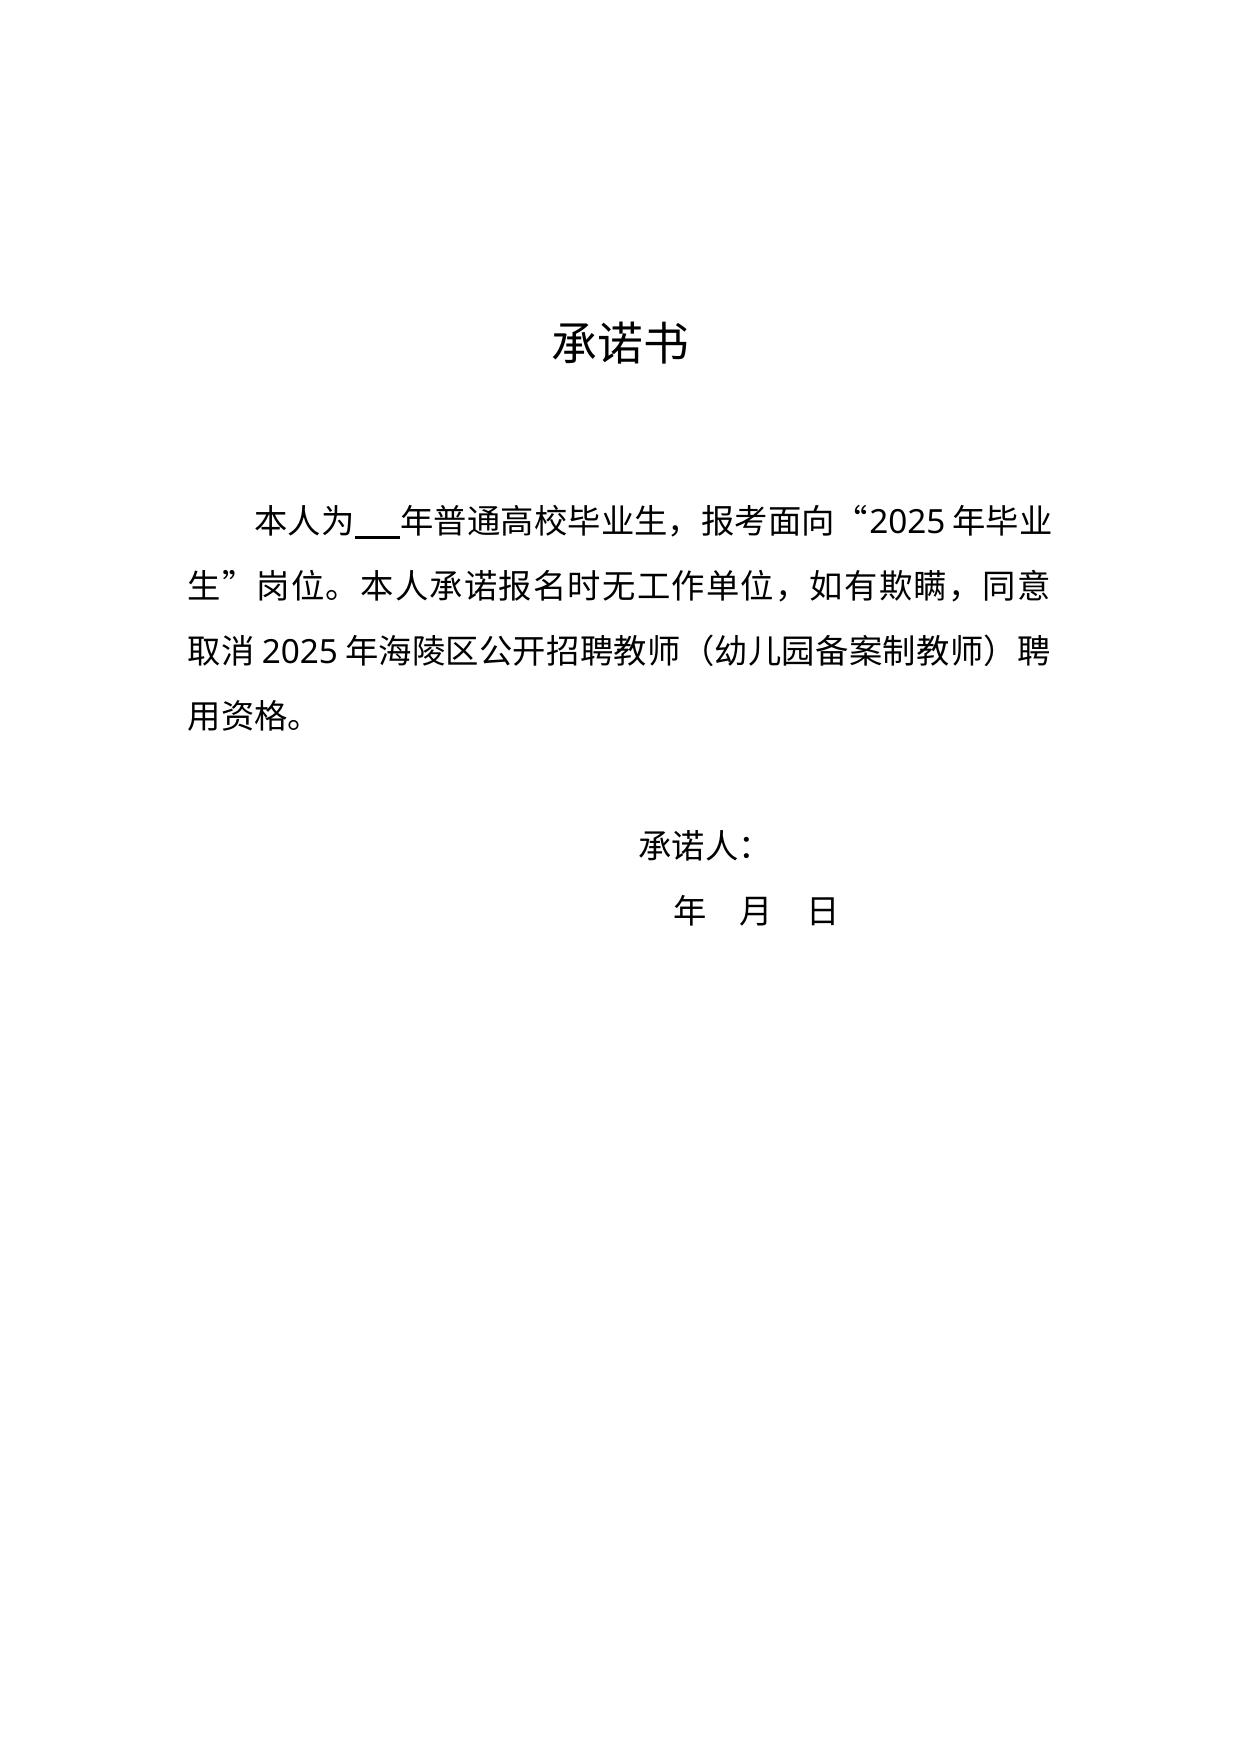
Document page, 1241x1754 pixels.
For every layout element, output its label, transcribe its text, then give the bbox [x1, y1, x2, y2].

text 本人为 年普通高校毕业生，报考面向“2025年毕业生”岗位。本人承诺报名时无工作单位，如有欺瞒，同意取消2025年海陵区公开招聘教师（幼儿园备案制教师）聘用资格。 [187, 487, 1053, 747]
text 承诺人： [187, 812, 1053, 877]
text 承诺书 [187, 292, 1053, 389]
text 年 月 日 [187, 877, 1053, 942]
